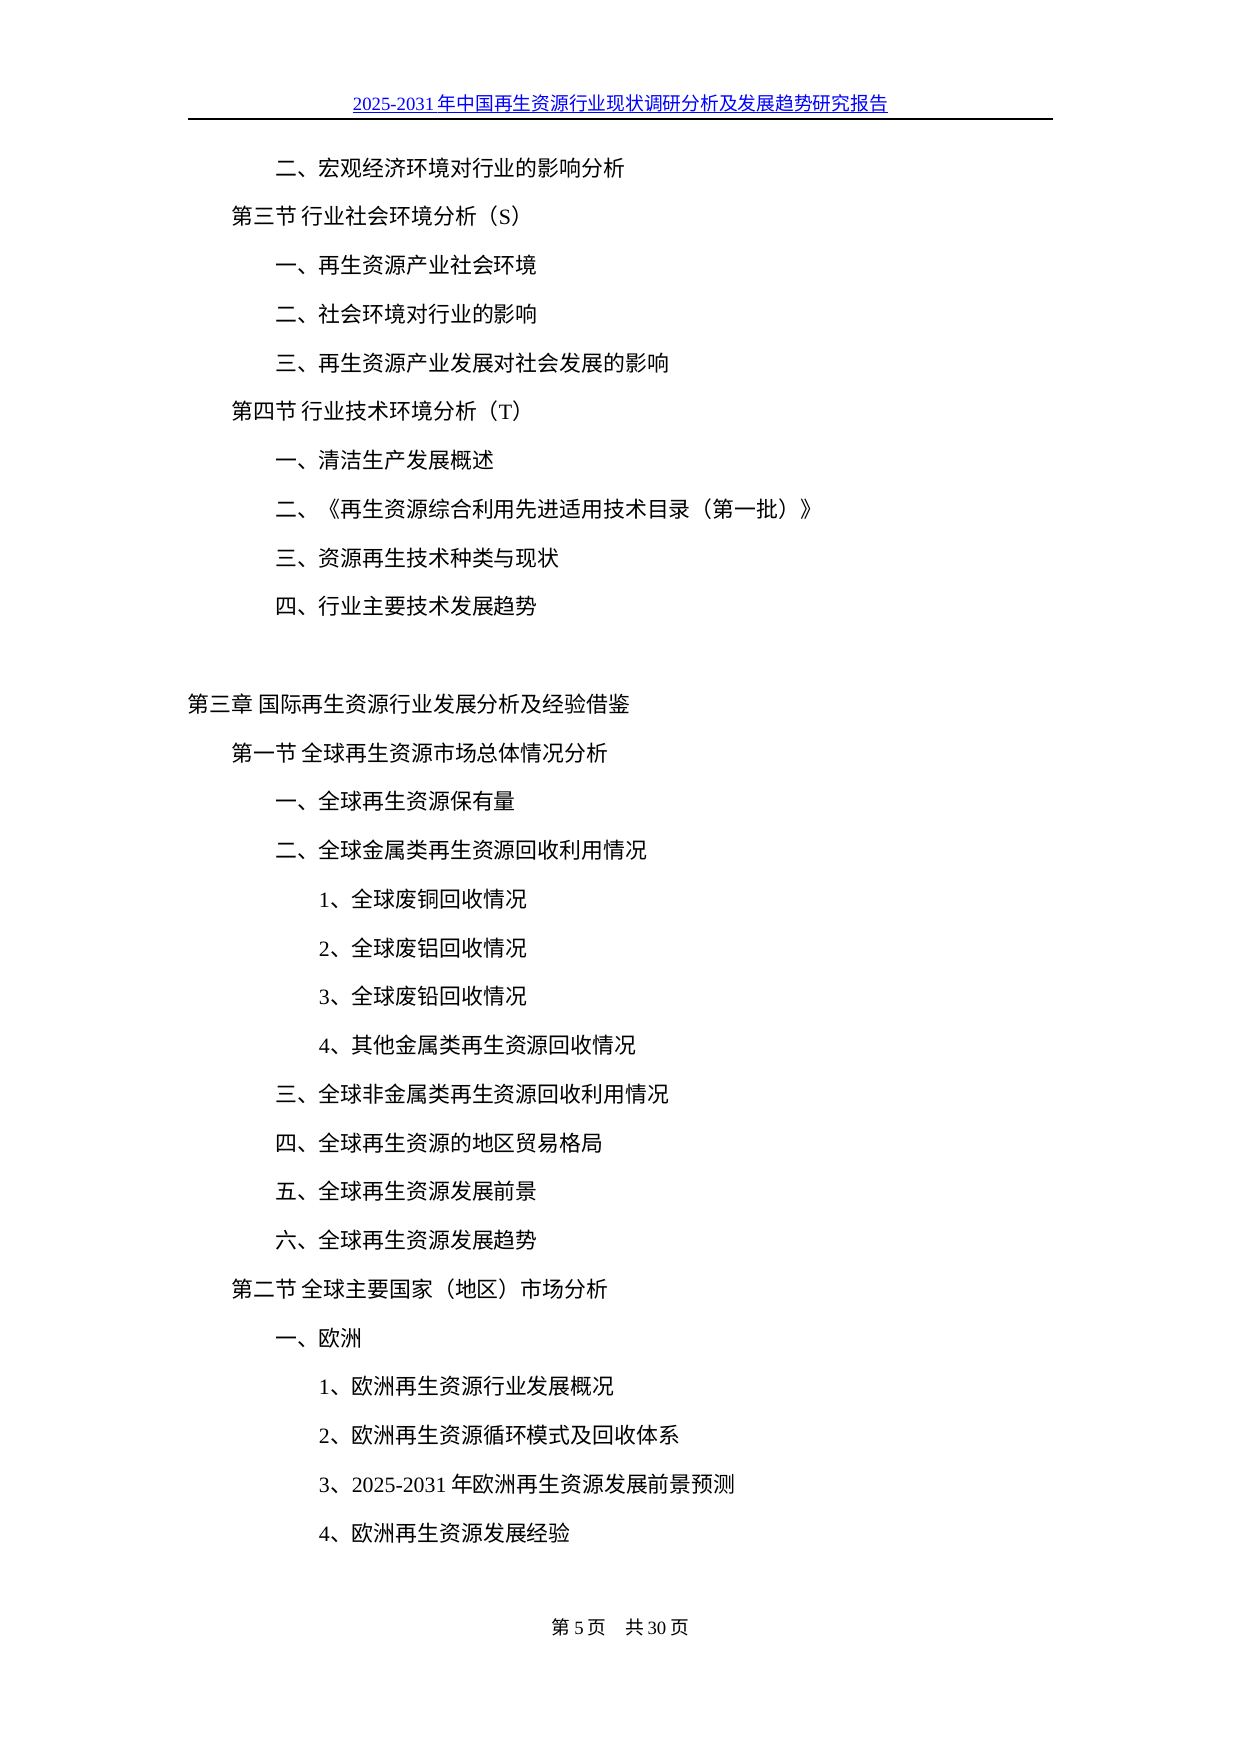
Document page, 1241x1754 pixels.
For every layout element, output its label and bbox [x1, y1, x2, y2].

text [187, 150, 1053, 1548]
